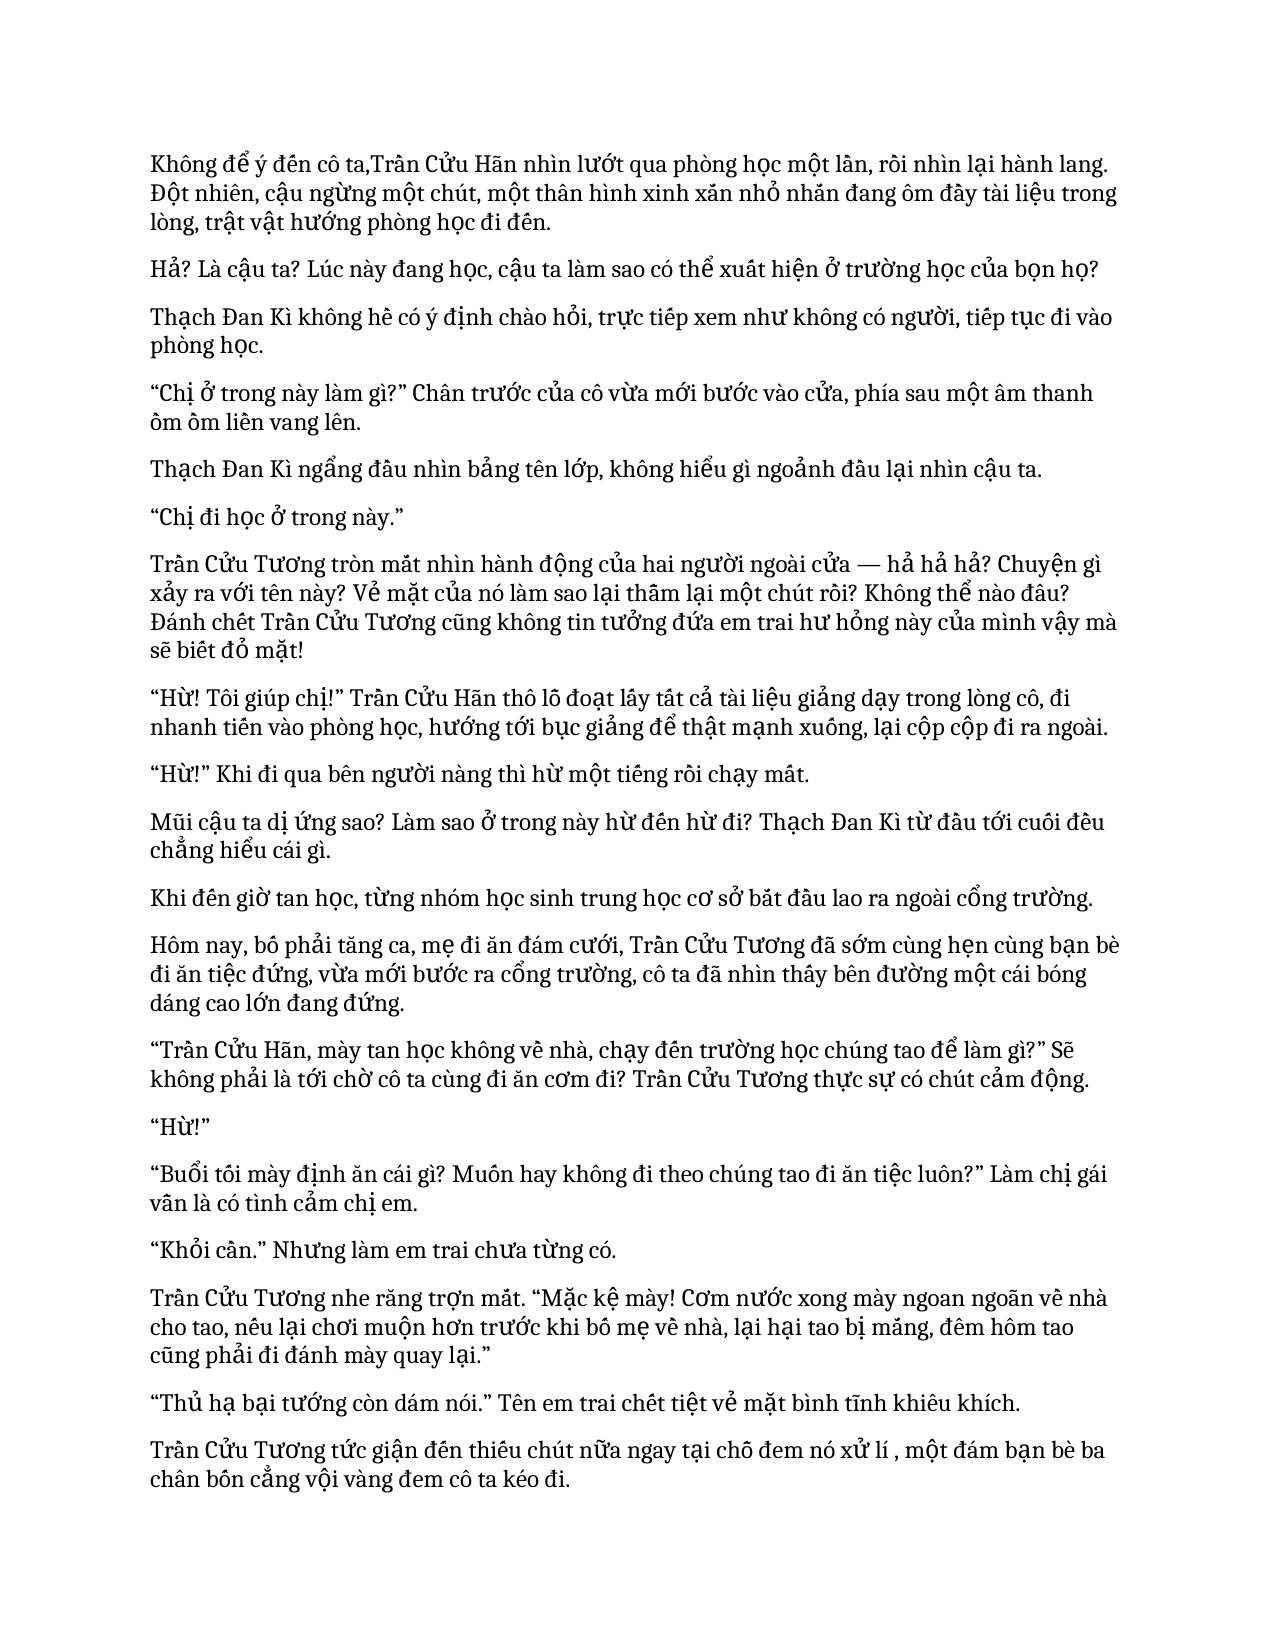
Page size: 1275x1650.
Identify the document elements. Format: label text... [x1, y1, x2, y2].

text Thạch Đan Kì không hề có ý định chào hỏi, trực tiếp xem như không có người, tiếp tục đi vào phòng học. [150, 302, 1125, 360]
text “Hừ!” Khi đi qua bên người nàng thì hừ một tiếng rồi chạy mất. [150, 760, 1125, 789]
text “Trần Cửu Hãn, mày tan học không về nhà, chạy đến trường học chúng tao để làm gì?” Sẽ không phải là tới chờ cô ta cùng đi ăn cơm đi? Trần Cửu Tương thực sự có chút cảm động. [150, 1036, 1125, 1094]
text Trần Cửu Tương tức giận đến thiếu chút nữa ngay tại chỗ đem nó xử lí , một đám bạn bè ba chân bốn cẳng vội vàng đem cô ta kéo đi. [150, 1436, 1125, 1494]
text Hôm nay, bố phải tăng ca, mẹ đi ăn đám cưới, Trần Cửu Tương đã sớm cùng hẹn cùng bạn bè đi ăn tiệc đứng, vừa mới bước ra cổng trường, cô ta đã nhìn thấy bên đường một cái bóng dáng cao lớn đang đứng. [150, 931, 1125, 1017]
text Thạch Đan Kì ngẩng đầu nhìn bảng tên lớp, không hiểu gì ngoảnh đầu lại nhìn cậu ta. [150, 455, 1125, 484]
text Không để ý đến cô ta,Trần Cửu Hãn nhìn lướt qua phòng học một lần, rồi nhìn lại hành lang. Đột nhiên, cậu ngừng một chút, một thân hình xinh xắn nhỏ nhắn đang ôm đầy tài liệu trong lòng, trật vật hướng phòng học đi đến. [150, 150, 1125, 236]
text “Hừ!” [150, 1112, 1125, 1141]
text Hả? Là cậu ta? Lúc này đang học, cậu ta làm sao có thể xuất hiện ở trường học của bọn họ? [150, 255, 1125, 284]
text “Chị đi học ở trong này.” [150, 502, 1125, 531]
text “Buổi tối mày định ăn cái gì? Muốn hay không đi theo chúng tao đi ăn tiệc luôn?” Làm chị gái vẫn là có tình cảm chị em. [150, 1160, 1125, 1217]
text “Thủ hạ bại tướng còn dám nói.” Tên em trai chết tiệt vẻ mặt bình tĩnh khiêu khích. [150, 1389, 1125, 1417]
text Trần Cửu Tương tròn mắt nhìn hành động của hai người ngoài cửa ― hả hả hả? Chuyện gì xảy ra với tên này? Vẻ mặt của nó làm sao lại thẫm lại một chút rồi? Không thể nào đâu? Đánh chết Trần Cửu Tương cũng không tin tưởng đứa em trai hư hỏng này của mình vậy mà sẽ biết đỏ mặt! [150, 550, 1125, 665]
text “Chị ở trong này làm gì?” Chân trước của cô vừa mới bước vào cửa, phía sau một âm thanh ồm ồm liền vang lên. [150, 379, 1125, 436]
text “Khỏi cần.” Nhưng làm em trai chưa từng có. [150, 1236, 1125, 1265]
text “Hừ! Tôi giúp chị!” Trần Cửu Hãn thô lỗ đoạt lấy tất cả tài liệu giảng dạy trong lòng cô, đi nhanh tiến vào phòng học, hướng tới bục giảng để thật mạnh xuống, lại cộp cộp đi ra ngoài. [150, 684, 1125, 741]
text Trần Cửu Tương nhe răng trợn mắt. “Mặc kệ mày! Cơm nước xong mày ngoan ngoãn về nhà cho tao, nếu lại chơi muộn hơn trước khi bố mẹ về nhà, lại hại tao bị mắng, đêm hôm tao cũng phải đi đánh mày quay lại.” [150, 1284, 1125, 1370]
text Mũi cậu ta dị ứng sao? Làm sao ở trong này hừ đến hừ đi? Thạch Đan Kì từ đầu tới cuối đều chẳng hiểu cái gì. [150, 807, 1125, 865]
text Khi đến giờ tan học, từng nhóm học sinh trung học cơ sở bắt đầu lao ra ngoài cổng trường. [150, 884, 1125, 912]
